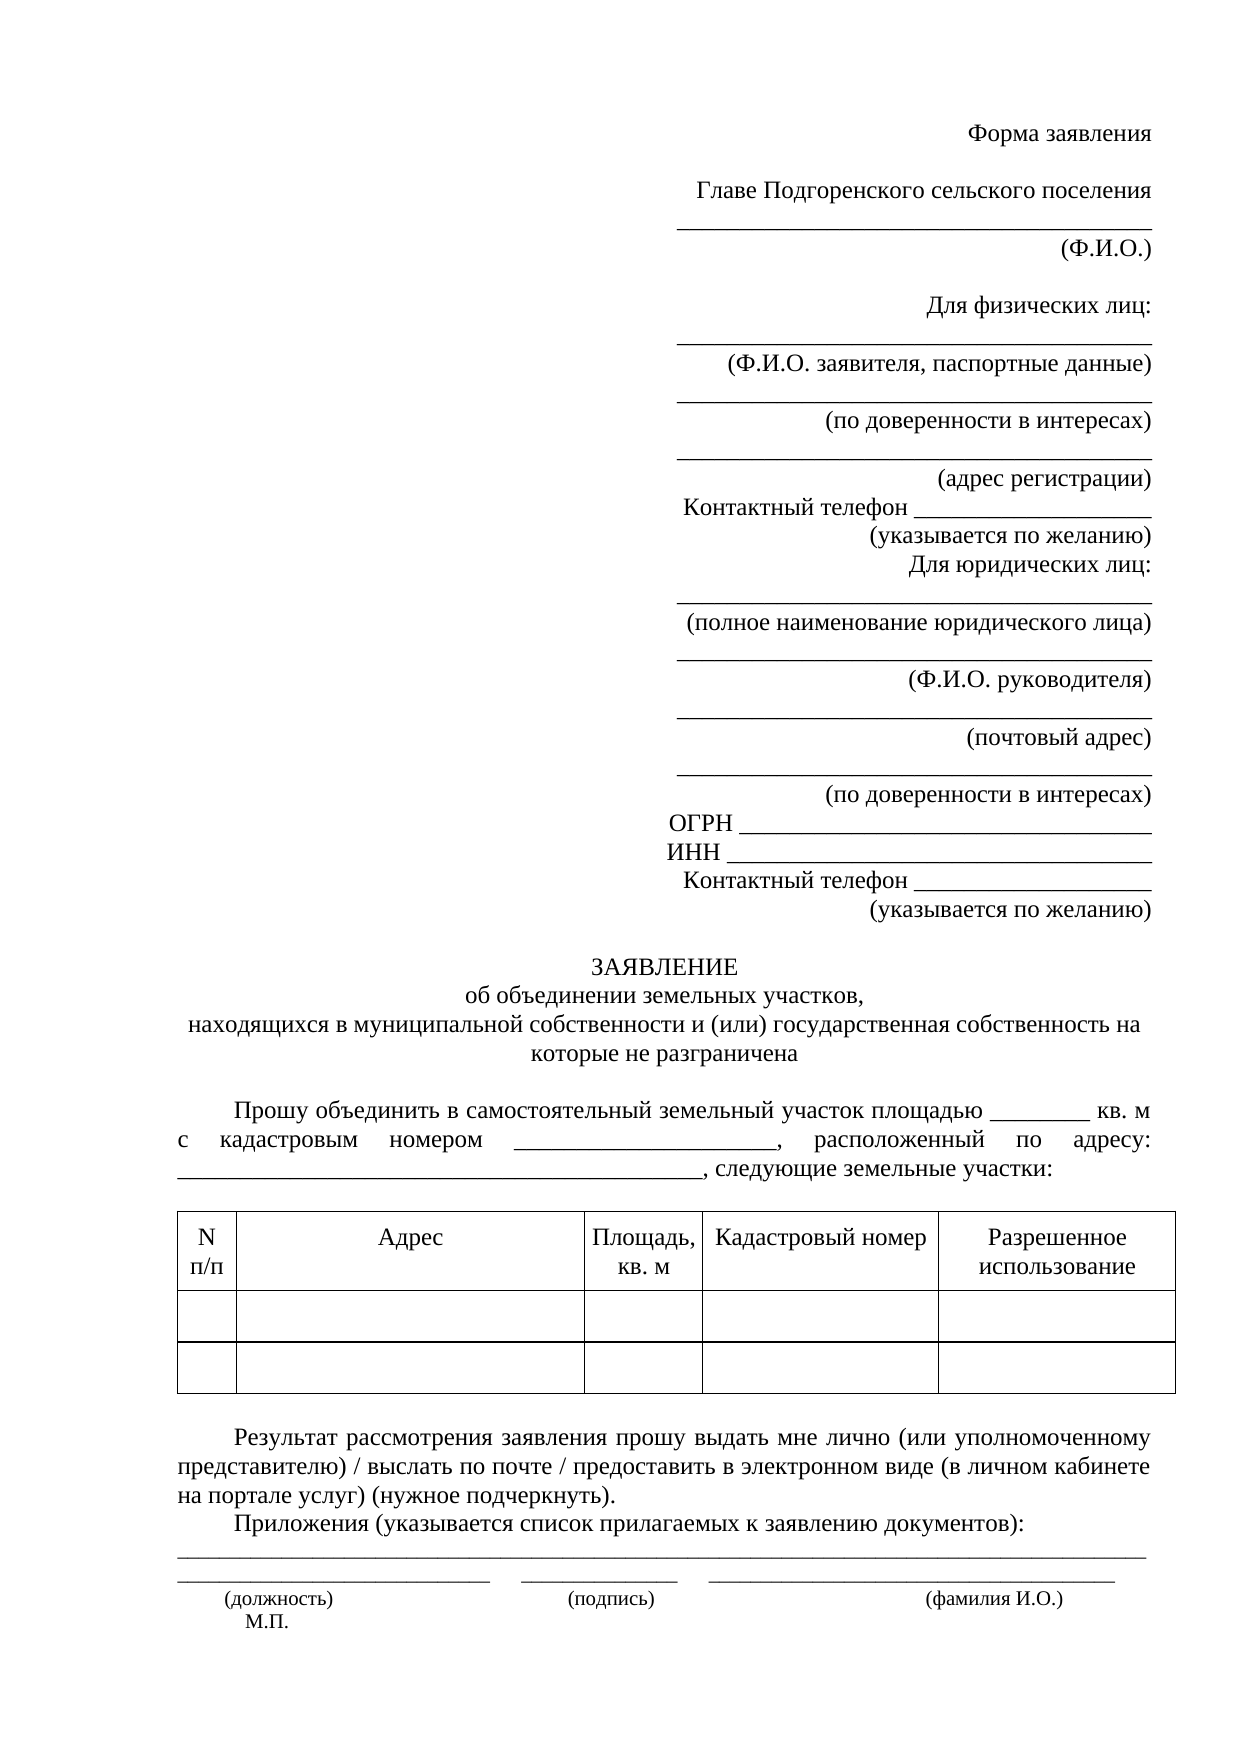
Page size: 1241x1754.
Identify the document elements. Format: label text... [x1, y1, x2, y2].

text (по доверенности в интересах) [177, 779, 1152, 808]
text (адрес регистрации) [177, 463, 1152, 492]
text Приложения (указывается список прилагаемых к заявлению документов): [177, 1508, 1152, 1537]
table_header N п/п [178, 1212, 236, 1290]
text об объединении земельных участков, [177, 981, 1152, 1009]
text (должность) (подпись) (фамилия И.О.) [177, 1585, 1152, 1609]
text (Ф.И.О. руководителя) [177, 664, 1152, 693]
table_header Адрес [237, 1212, 584, 1290]
text Прошу объединить в самостоятельный земельный участок площадью ________ кв. м с кадастровым номером _____________________, расположенный по адресу: __________________________________________, следующие земельные участки: [177, 1096, 1152, 1182]
table_cell [939, 1291, 1175, 1341]
table_cell [585, 1343, 702, 1392]
text (Ф.И.О. заявителя, паспортные данные) [177, 348, 1152, 377]
text ______________________________ _______________ _______________________________________ [177, 1561, 1152, 1585]
table_header Кадастровый номер [703, 1212, 938, 1290]
text (полное наименование юридического лица) [177, 607, 1152, 636]
text ИНН __________________________________ [177, 837, 1152, 866]
text (указывается по желанию) [177, 521, 1152, 549]
text Результат рассмотрения заявления прошу выдать мне лично (или уполномоченному представителю) / выслать по почте / предоставить в электронном виде (в личном кабинете на портале услуг) (нужное подчеркнуть). [177, 1422, 1152, 1508]
text ______________________________________ [177, 636, 1152, 664]
table_cell [939, 1343, 1175, 1392]
table_header Разрешенное использование [939, 1212, 1175, 1290]
text ______________________________________ [177, 693, 1152, 722]
text М.П. [177, 1609, 1152, 1633]
table_cell [703, 1343, 938, 1392]
text (по доверенности в интересах) [177, 406, 1152, 434]
text находящихся в муниципальной собственности и (или) государственная собственность на которые не разграничена [177, 1009, 1152, 1067]
text Контактный телефон ___________________ [177, 492, 1152, 521]
text ______________________________________ [177, 204, 1152, 233]
text ______________________________________ [177, 578, 1152, 607]
text ______________________________________ [177, 319, 1152, 348]
text Главе Подгоренского сельского поселения [177, 176, 1152, 204]
text (почтовый адрес) [177, 722, 1152, 751]
table_cell [178, 1343, 236, 1392]
text Для юридических лиц: [177, 549, 1152, 578]
text Для физических лиц: [177, 291, 1152, 319]
text (указывается по желанию) [177, 894, 1152, 923]
text Форма заявления [177, 118, 1152, 147]
text _____________________________________________________________________________________________ [177, 1537, 1152, 1561]
table_cell [585, 1291, 702, 1341]
table_header Площадь, кв. м [585, 1212, 702, 1290]
text ЗАЯВЛЕНИЕ [177, 952, 1152, 981]
text ОГРН _________________________________ [177, 808, 1152, 837]
table_cell [237, 1291, 584, 1341]
table_cell [703, 1291, 938, 1341]
table_cell [237, 1343, 584, 1392]
text (Ф.И.О.) [177, 233, 1152, 262]
text ______________________________________ [177, 434, 1152, 463]
table_cell [178, 1291, 236, 1341]
text ______________________________________ [177, 751, 1152, 779]
text Контактный телефон ___________________ [177, 866, 1152, 894]
text ______________________________________ [177, 377, 1152, 406]
